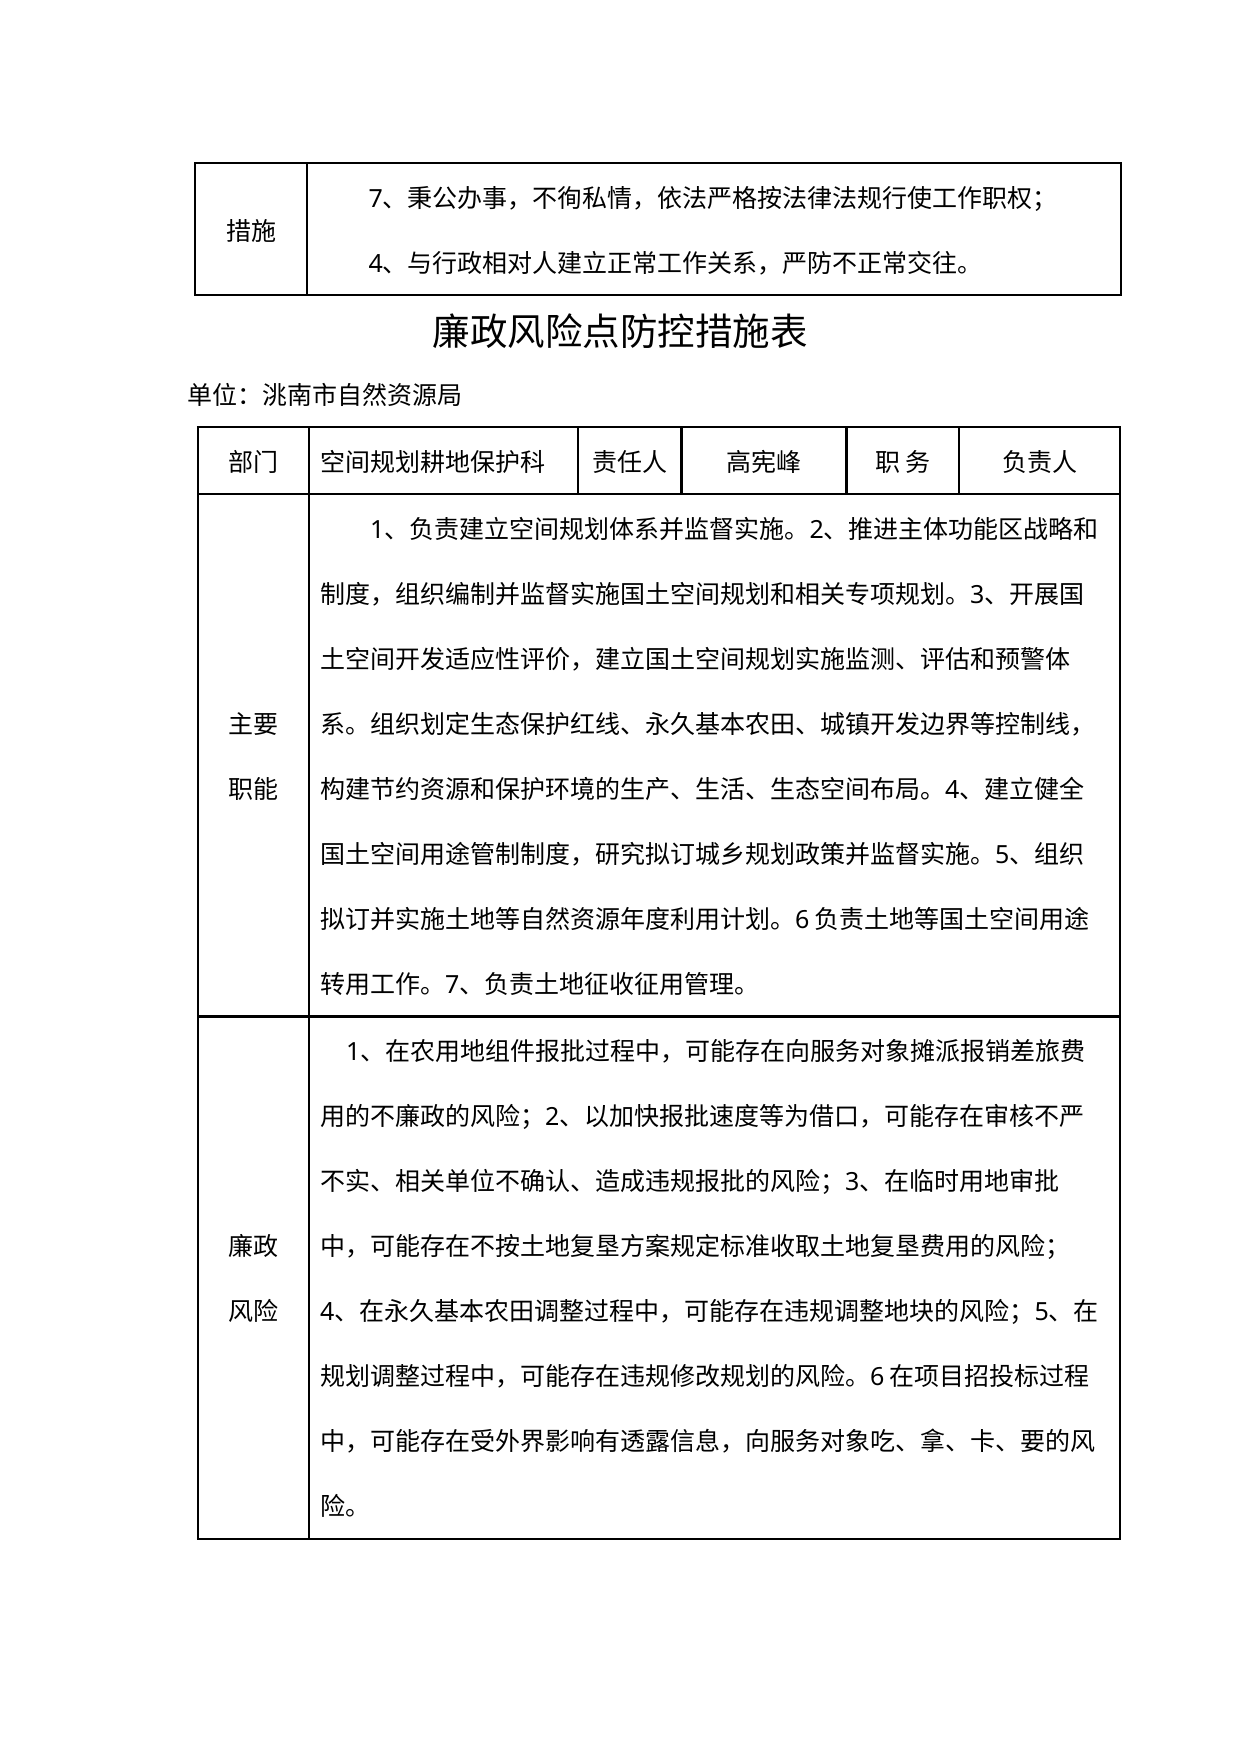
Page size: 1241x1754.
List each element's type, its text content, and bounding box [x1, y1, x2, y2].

table_header 空间规划耕地保护科 [310, 428, 577, 493]
table_header 部门 [199, 428, 308, 493]
table_header 高宪峰 [683, 428, 845, 493]
text 廉政风险点防控措施表 [187, 296, 1053, 361]
table_header 负责人 [960, 428, 1119, 493]
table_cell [308, 164, 1120, 294]
text 单位：洮南市自然资源局 [187, 361, 1053, 426]
table_cell 廉政 风险 防控 措施 [196, 164, 306, 294]
table_cell 主要 职能 [199, 495, 308, 1015]
table_cell 1、在农用地组件报批过程中，可能存在向服务对象摊派报销差旅费用的不廉政的风险；2、以加快报批速度等为借口，可能存在审核不严不实、相关单位不确认、造成违规报批的风险；3、在临时用地审批中，可能存在不按土地复垦方案规定标准收取土地复垦费用的风险；4、在永久基本农田调整过程中，可能存在违规调整地块的风险；5、在规划调整过程中，可能存在违规修改规划的风险。6在项目招投标过程中，可能存在受外界影响有透露信息，向服务对象吃、拿、卡、要的风险。 [310, 1018, 1119, 1537]
table_cell 廉政 风险 [199, 1018, 308, 1537]
table_header 责任人 [579, 428, 680, 493]
table_header 职 务 [848, 428, 958, 493]
table_cell 1、负责建立空间规划体系并监督实施。2、推进主体功能区战略和制度，组织编制并监督实施国土空间规划和相关专项规划。3、开展国土空间开发适应性评价，建立国土空间规划实施监测、评估和预警体系。组织划定生态保护红线、永久基本农田、城镇开发边界等控制线，构建节约资源和保护环境的生产、生活、生态空间布局。4、建立健全国土空间用途管制制度，研究拟订城乡规划政策并监督实施。5、组织拟订并实施土地等自然资源年度利用计划。6负责土地等国土空间用途转用工作。7、负责土地征收征用管理。 [310, 495, 1119, 1015]
